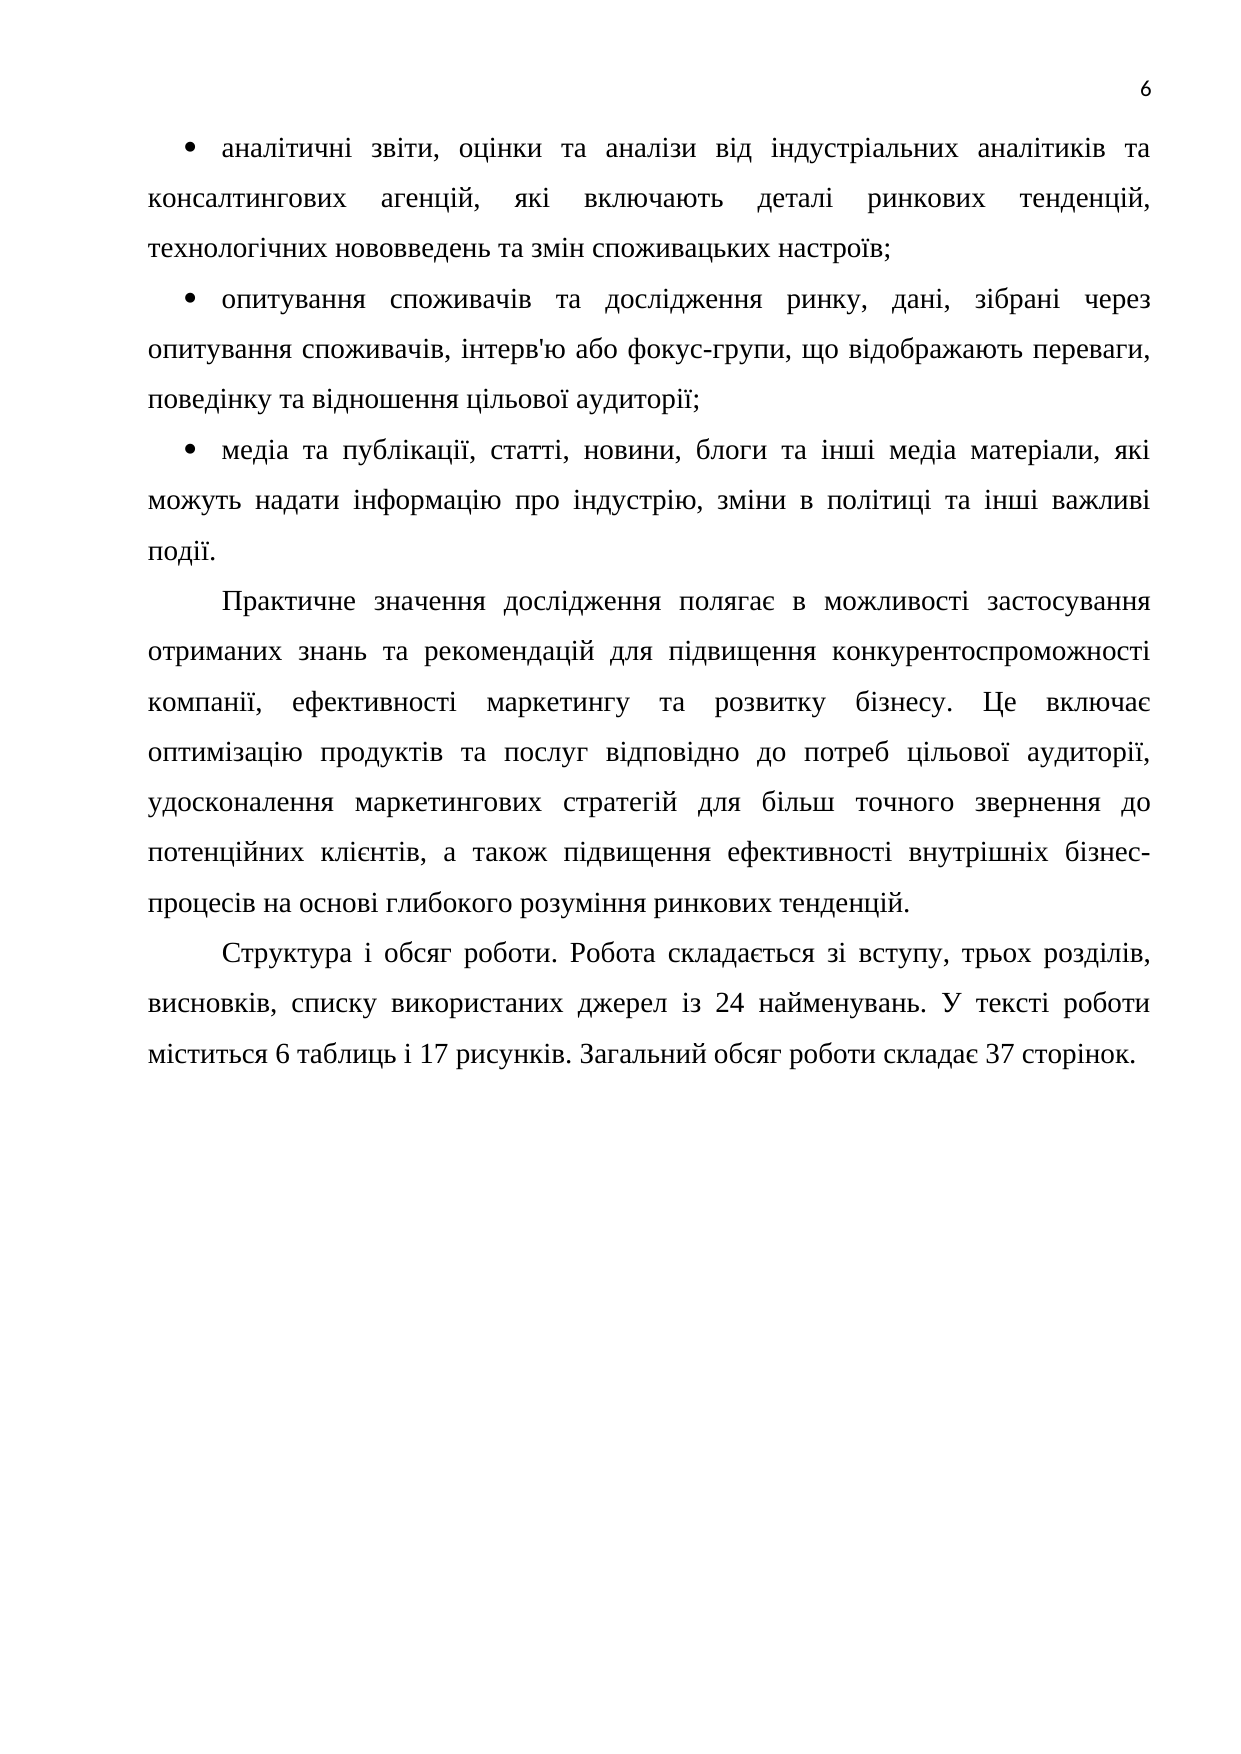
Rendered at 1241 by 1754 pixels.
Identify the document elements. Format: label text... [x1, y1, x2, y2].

list опитування споживачів та дослідження ринку, дані, зібрані через опитування споживачів, інтерв'ю або фокус-групи, що відображають переваги, поведінку та відношення цільової аудиторії; [148, 281, 1152, 415]
text Структура і обсяг роботи. Робота складається зі вступу, трьох розділів, висновків, списку використаних джерел із 24 найменувань. У тексті роботи міститься 6 таблиць і 17 рисунків. Загальний обсяг роботи складає 37 сторінок. [148, 935, 1152, 1069]
text Практичне значення дослідження полягає в можливості застосування отриманих знань та рекомендацій для підвищення конкурентоспроможності компанії, ефективності маркетингу та розвитку бізнесу. Це включає оптимізацію продуктів та послуг відповідно до потреб цільової аудиторії, удосконалення маркетингових стратегій для більш точного звернення до потенційних клієнтів, а також підвищення ефективності внутрішніх бізнес-процесів на основі глибокого розуміння ринкових тенденцій. [148, 583, 1152, 918]
list медіа та публікації, статті, новини, блоги та інші медіа матеріали, які можуть надати інформацію про індустрію, зміни в політиці та інші важливі події. [148, 432, 1152, 566]
list аналітичні звіти, оцінки та аналізи від індустріальних аналітиків та консалтингових агенцій, які включають деталі ринкових тенденцій, технологічних нововведень та змін споживацьких настроїв; [148, 130, 1152, 264]
